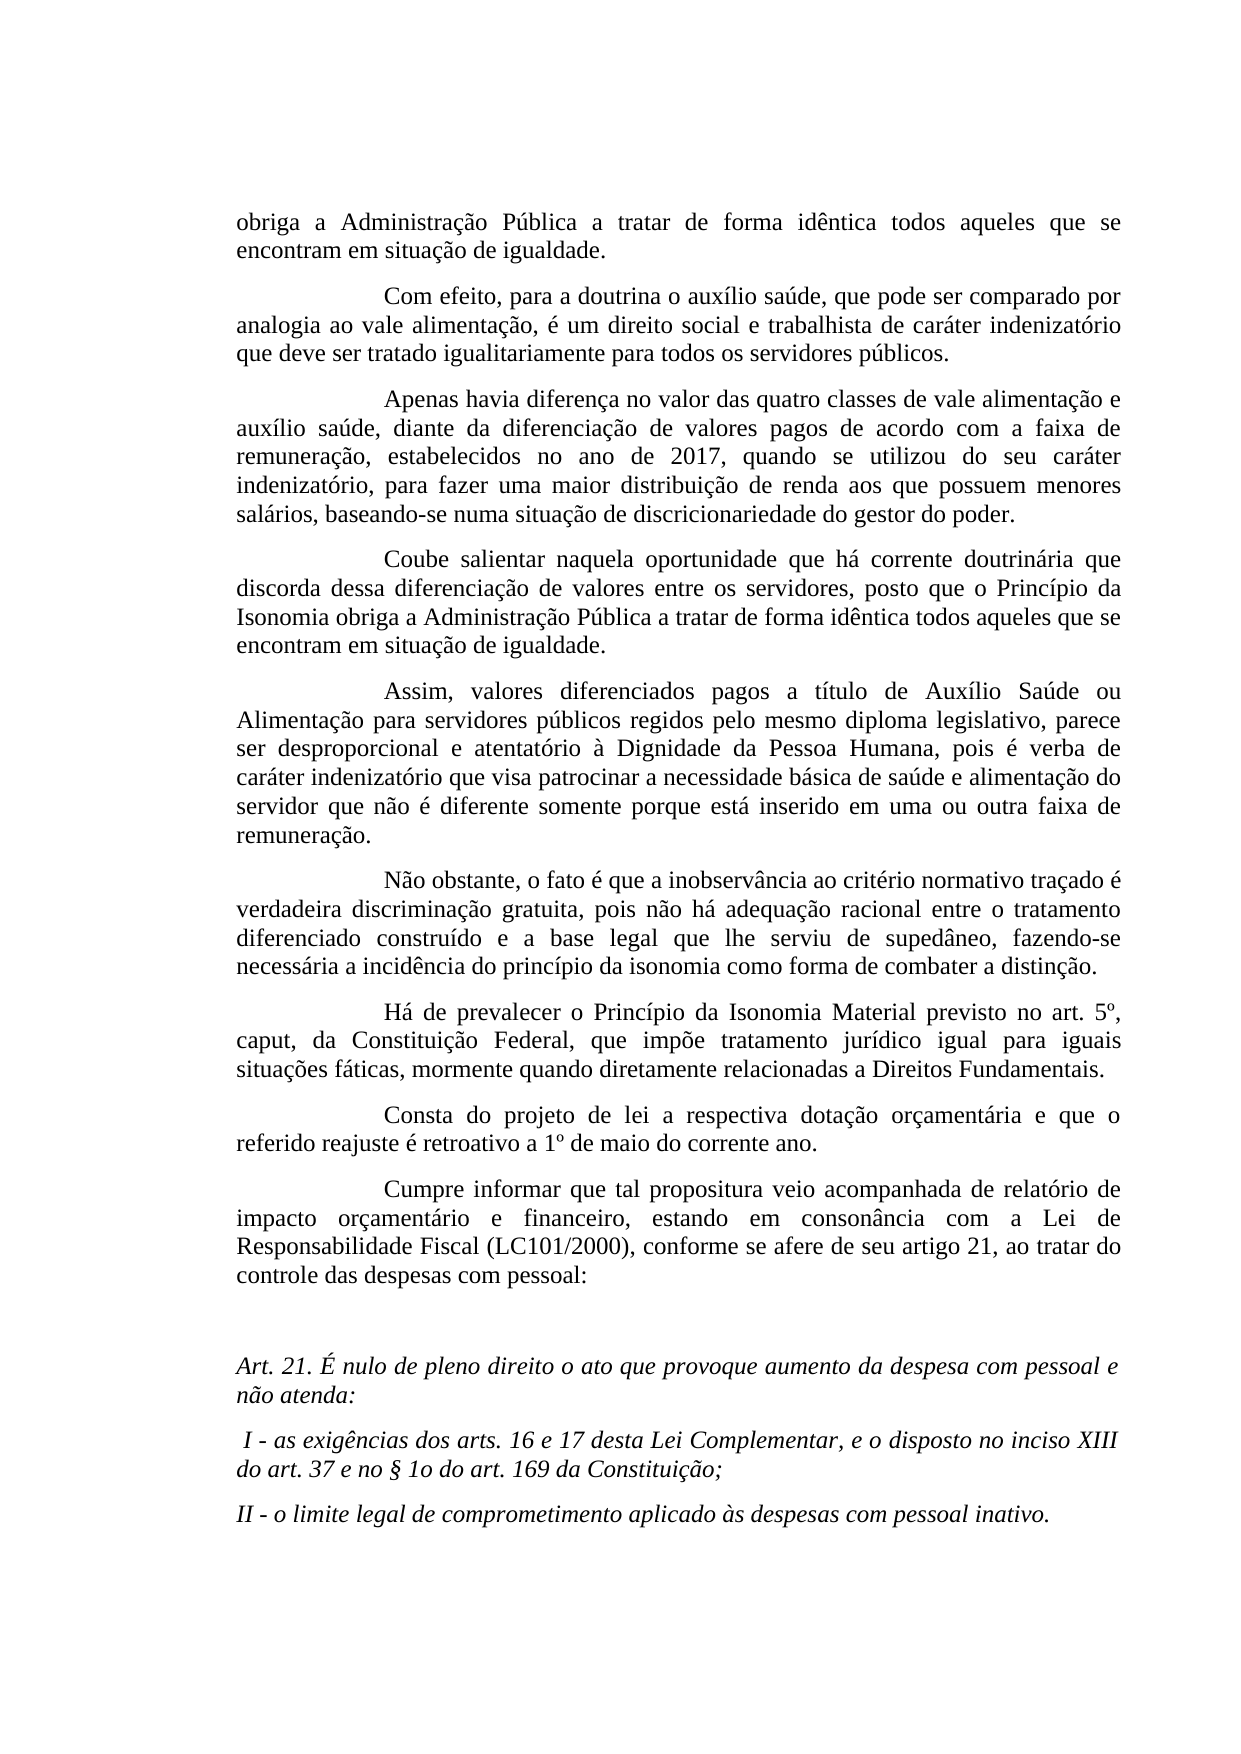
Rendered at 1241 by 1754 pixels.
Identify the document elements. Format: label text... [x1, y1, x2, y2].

text II - o limite legal de comprometimento aplicado às despesas com pessoal inativo. [236, 1499, 1122, 1528]
text Não obstante, o fato é que a inobservância ao critério normativo traçado é verdadeira discriminação gratuita, pois não há adequação racional entre o tratamento diferenciado construído e a base legal que lhe serviu de supedâneo, fazendo-se necessária a incidência do princípio da isonomia como forma de combater a distinção. [236, 865, 1122, 980]
text Art. 21. É nulo de pleno direito o ato que provoque aumento da despesa com pessoal e não atenda: [236, 1351, 1122, 1408]
text Consta do projeto de lei a respectiva dotação orçamentária e que o referido reajuste é retroativo a 1º de maio do corrente ano. [236, 1100, 1122, 1157]
text Há de prevalecer o Princípio da Isonomia Material previsto no art. 5º, caput, da Constituição Federal, que impõe tratamento jurídico igual para iguais situações fáticas, mormente quando diretamente relacionadas a Direitos Fundamentais. [236, 997, 1122, 1083]
text Coube salientar naquela oportunidade que há corrente doutrinária que discorda dessa diferenciação de valores entre os servidores, posto que o Princípio da Isonomia obriga a Administração Pública a tratar de forma idêntica todos aqueles que se encontram em situação de igualdade. [236, 544, 1122, 659]
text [236, 207, 1122, 264]
text Assim, valores diferenciados pagos a título de Auxílio Saúde ou Alimentação para servidores públicos regidos pelo mesmo diploma legislativo, parece ser desproporcional e atentatório à Dignidade da Pessoa Humana, pois é verba de caráter indenizatório que visa patrocinar a necessidade básica de saúde e alimentação do servidor que não é diferente somente porque está inserido em uma ou outra faixa de remuneração. [236, 676, 1122, 848]
text Com efeito, para a doutrina o auxílio saúde, que pode ser comparado por analogia ao vale alimentação, é um direito social e trabalhista de caráter indenizatório que deve ser tratado igualitariamente para todos os servidores públicos. [236, 281, 1122, 367]
text Apenas havia diferença no valor das quatro classes de vale alimentação e auxílio saúde, diante da diferenciação de valores pagos de acordo com a faixa de remuneração, estabelecidos no ano de 2017, quando se utilizou do seu caráter indenizatório, para fazer uma maior distribuição de renda aos que possuem menores salários, baseando-se numa situação de discricionariedade do gestor do poder. [236, 384, 1122, 528]
text Cumpre informar que tal propositura veio acompanhada de relatório de impacto orçamentário e financeiro, estando em consonância com a Lei de Responsabilidade Fiscal (LC101/2000), conforme se afere de seu artigo 21, ao tratar do controle das despesas com pessoal: [236, 1174, 1122, 1289]
text I - as exigências dos arts. 16 e 17 desta Lei Complementar, e o disposto no inciso XIII do art. 37 e no § 1o do art. 169 da Constituição; [236, 1425, 1122, 1483]
